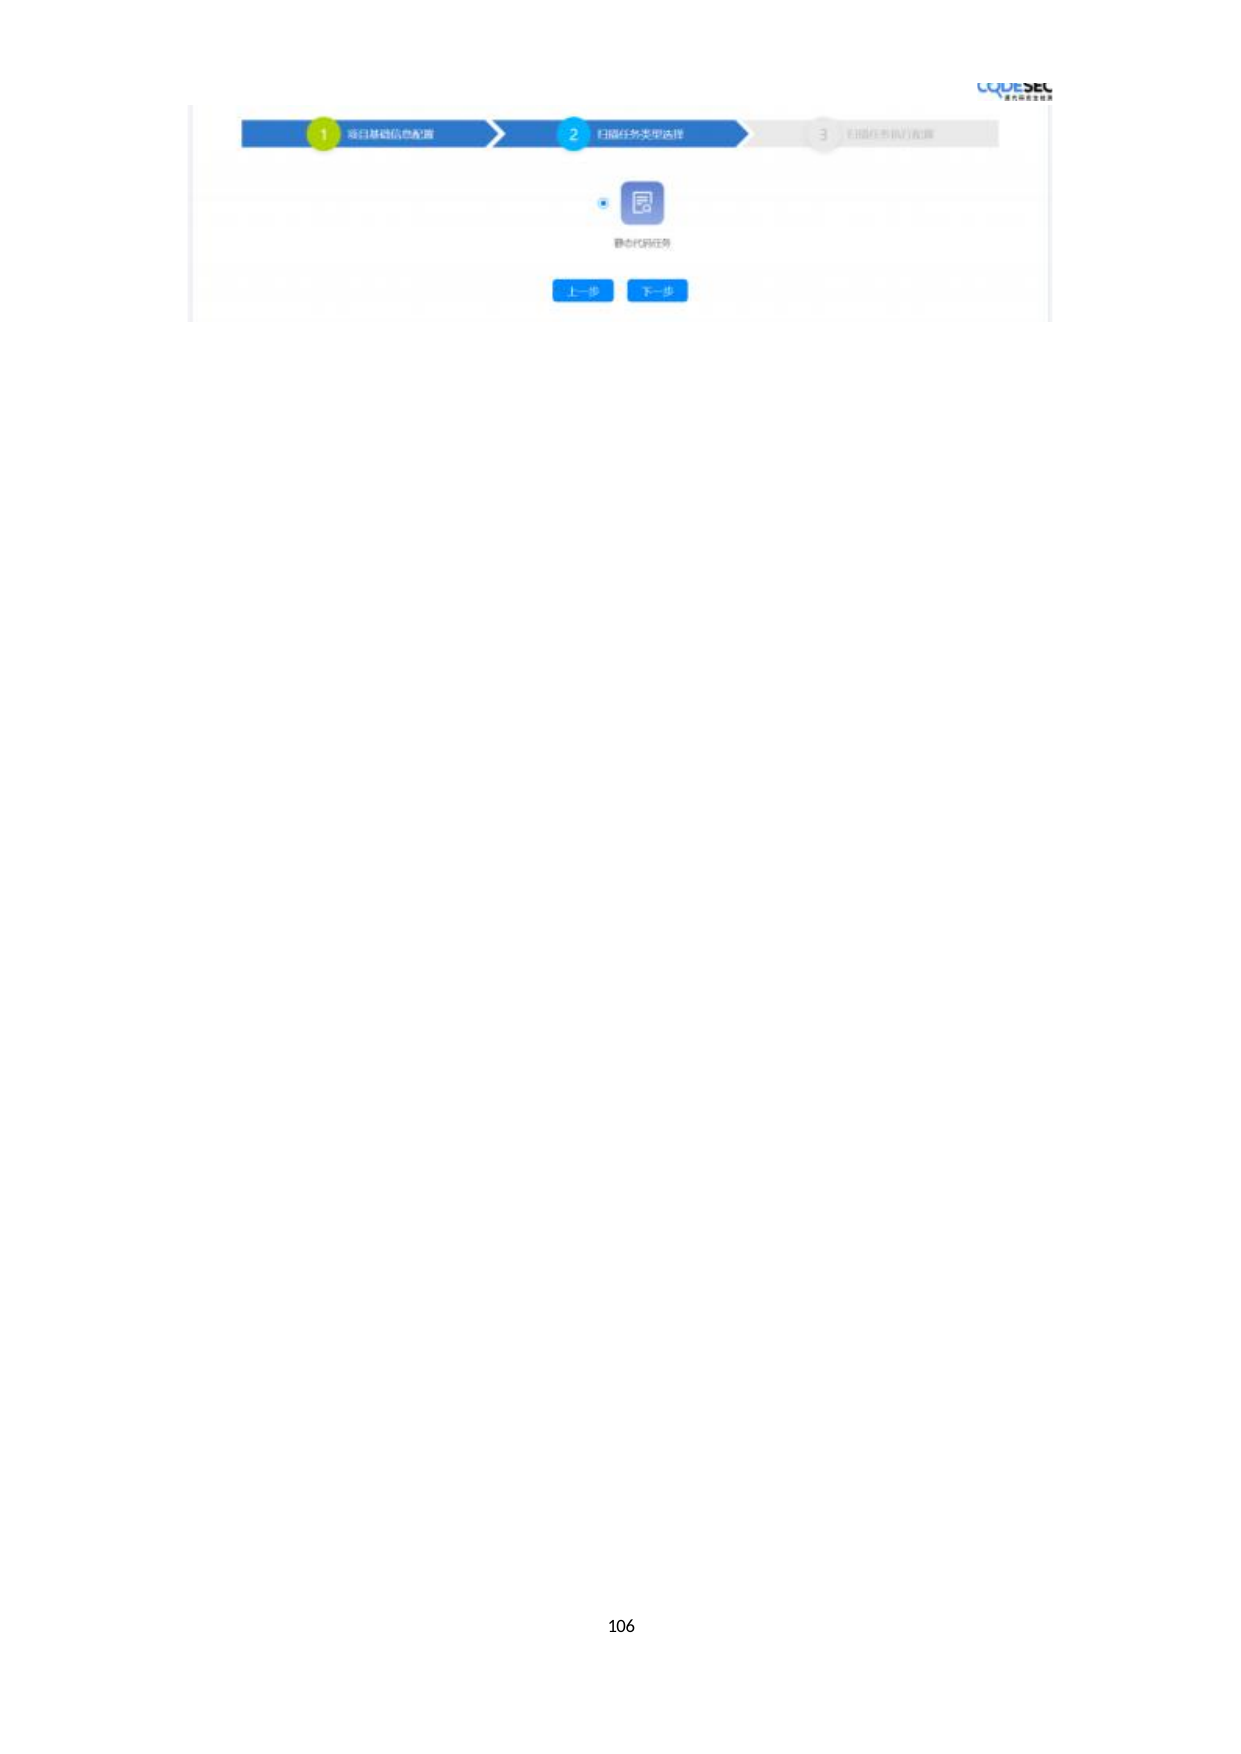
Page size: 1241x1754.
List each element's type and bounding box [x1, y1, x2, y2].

picture [977, 83, 1053, 101]
picture [187, 105, 1053, 322]
